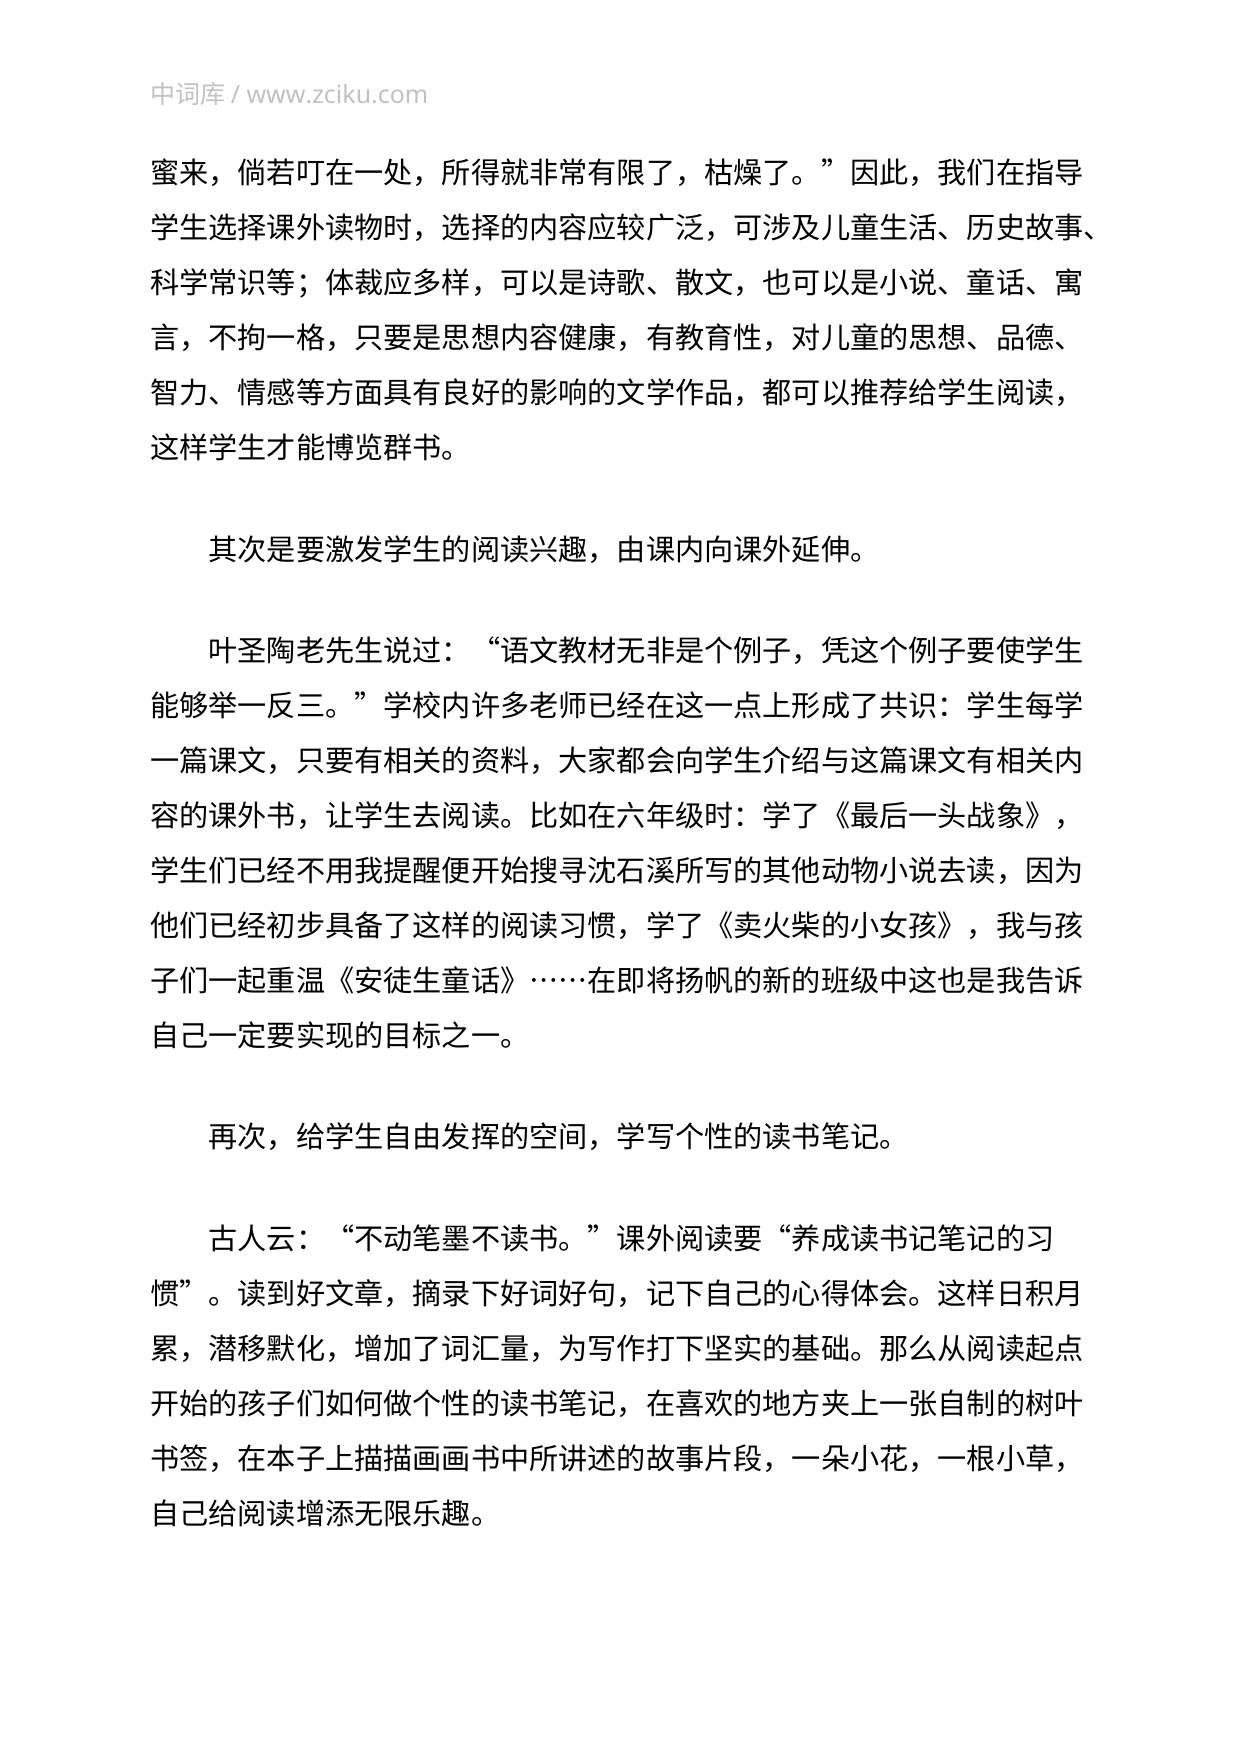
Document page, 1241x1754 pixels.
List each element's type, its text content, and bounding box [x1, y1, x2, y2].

text 古人云：“不动笔墨不读书。”课外阅读要“养成读书记笔记的习惯”。读到好文章，摘录下好词好句，记下自己的心得体会。这样日积月累，潜移默化，增加了词汇量，为写作打下坚实的基础。那么从阅读起点开始的孩子们如何做个性的读书笔记，在喜欢的地方夹上一张自制的树叶书签，在本子上描描画画书中所讲述的故事片段，一朵小花，一根小草，自己给阅读增添无限乐趣。 [150, 1216, 1090, 1533]
text 叶圣陶老先生说过：“语文教材无非是个例子，凭这个例子要使学生能够举一反三。”学校内许多老师已经在这一点上形成了共识：学生每学一篇课文，只要有相关的资料，大家都会向学生介绍与这篇课文有相关内容的课外书，让学生去阅读。比如在六年级时：学了《最后一头战象》，学生们已经不用我提醒便开始搜寻沈石溪所写的其他动物小说去读，因为他们已经初步具备了这样的阅读习惯，学了《卖火柴的小女孩》，我与孩子们一起重温《安徒生童话》……在即将扬帆的新的班级中这也是我告诉自己一定要实现的目标之一。 [150, 628, 1090, 1054]
text 再次，给学生自由发挥的空间，学写个性的读书笔记。 [150, 1114, 1090, 1156]
text 其次是要激发学生的阅读兴趣，由课内向课外延伸。 [150, 526, 1090, 568]
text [150, 150, 1090, 467]
